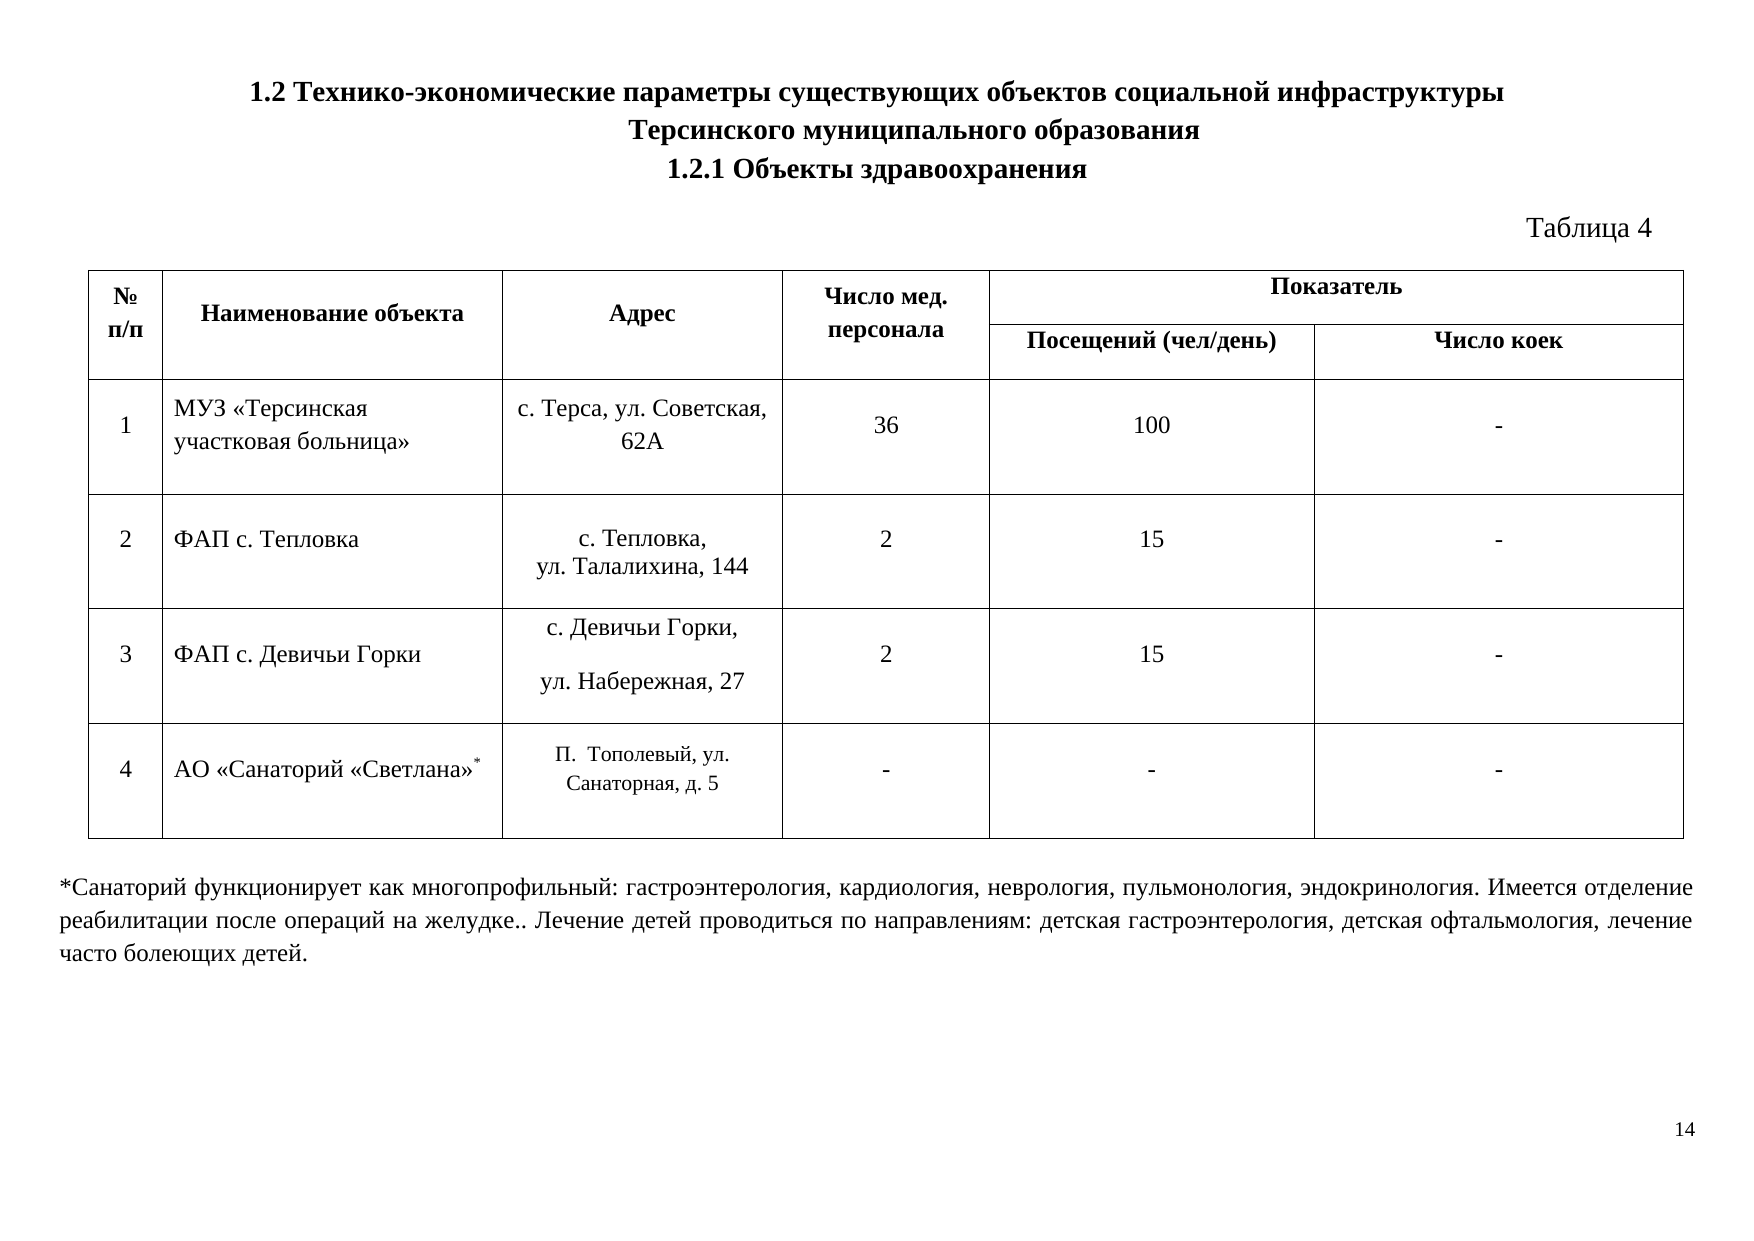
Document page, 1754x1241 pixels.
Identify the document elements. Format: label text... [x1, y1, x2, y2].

table_cell 15 [990, 495, 1314, 608]
table_cell ФАП с. Девичьи Горки [163, 609, 502, 723]
text 1.2.1 Объекты здравоохранения [59, 151, 1695, 184]
text 1.2 Технико-экономические параметры существующих объектов социальной инфраструктуры [59, 74, 1695, 107]
table_cell - [783, 724, 989, 838]
table_cell П. Тополевый, ул. Санаторная, д. 5 [503, 724, 782, 838]
table_cell 15 [990, 609, 1314, 723]
table_cell ФАП с. Тепловка [163, 495, 502, 608]
table_cell 36 [783, 380, 989, 493]
table_cell АО «Санаторий «Светлана»* [163, 724, 502, 838]
table_cell 1 [89, 380, 162, 493]
table_cell - [990, 724, 1314, 838]
table_cell с. Тепловка, ул. Талалихина, 144 [503, 495, 782, 608]
table_cell Число коек [1315, 325, 1683, 379]
table_header № п/п [89, 271, 162, 379]
table_cell МУЗ «Терсинская участковая больница» [163, 380, 502, 493]
table_cell с. Девичьи Горки, ул. Набережная, 27 [503, 609, 782, 723]
table_cell - [1315, 724, 1683, 838]
text Терсинского муниципального образования [59, 112, 1695, 146]
table_cell Посещений (чел/день) [990, 325, 1314, 379]
text *Санаторий функционирует как многопрофильный: гастроэнтерология, кардиология, неврология, пульмонология, эндокринология. Имеется отделение реабилитации после операций на желудке.. Лечение детей проводиться по направлениям: детская гастроэнтерология, детская офтальмология, лечение часто болеющих детей. [59, 934, 1695, 967]
table_cell 2 [783, 495, 989, 608]
table_cell 2 [89, 495, 162, 608]
table_cell 4 [89, 724, 162, 838]
table_header Наименование объекта [163, 271, 502, 379]
text Таблица 4 [59, 210, 1695, 244]
table_cell - [1315, 609, 1683, 723]
table_cell 3 [89, 609, 162, 723]
table_cell 100 [990, 380, 1314, 493]
table_header Адрес [503, 271, 782, 379]
table_cell - [1315, 380, 1683, 493]
table_cell 2 [783, 609, 989, 723]
table_header Показатель [990, 271, 1683, 324]
table_cell - [1315, 495, 1683, 608]
table_header Число мед. персонала [783, 271, 989, 379]
table_cell с. Терса, ул. Советская, 62А [503, 380, 782, 493]
